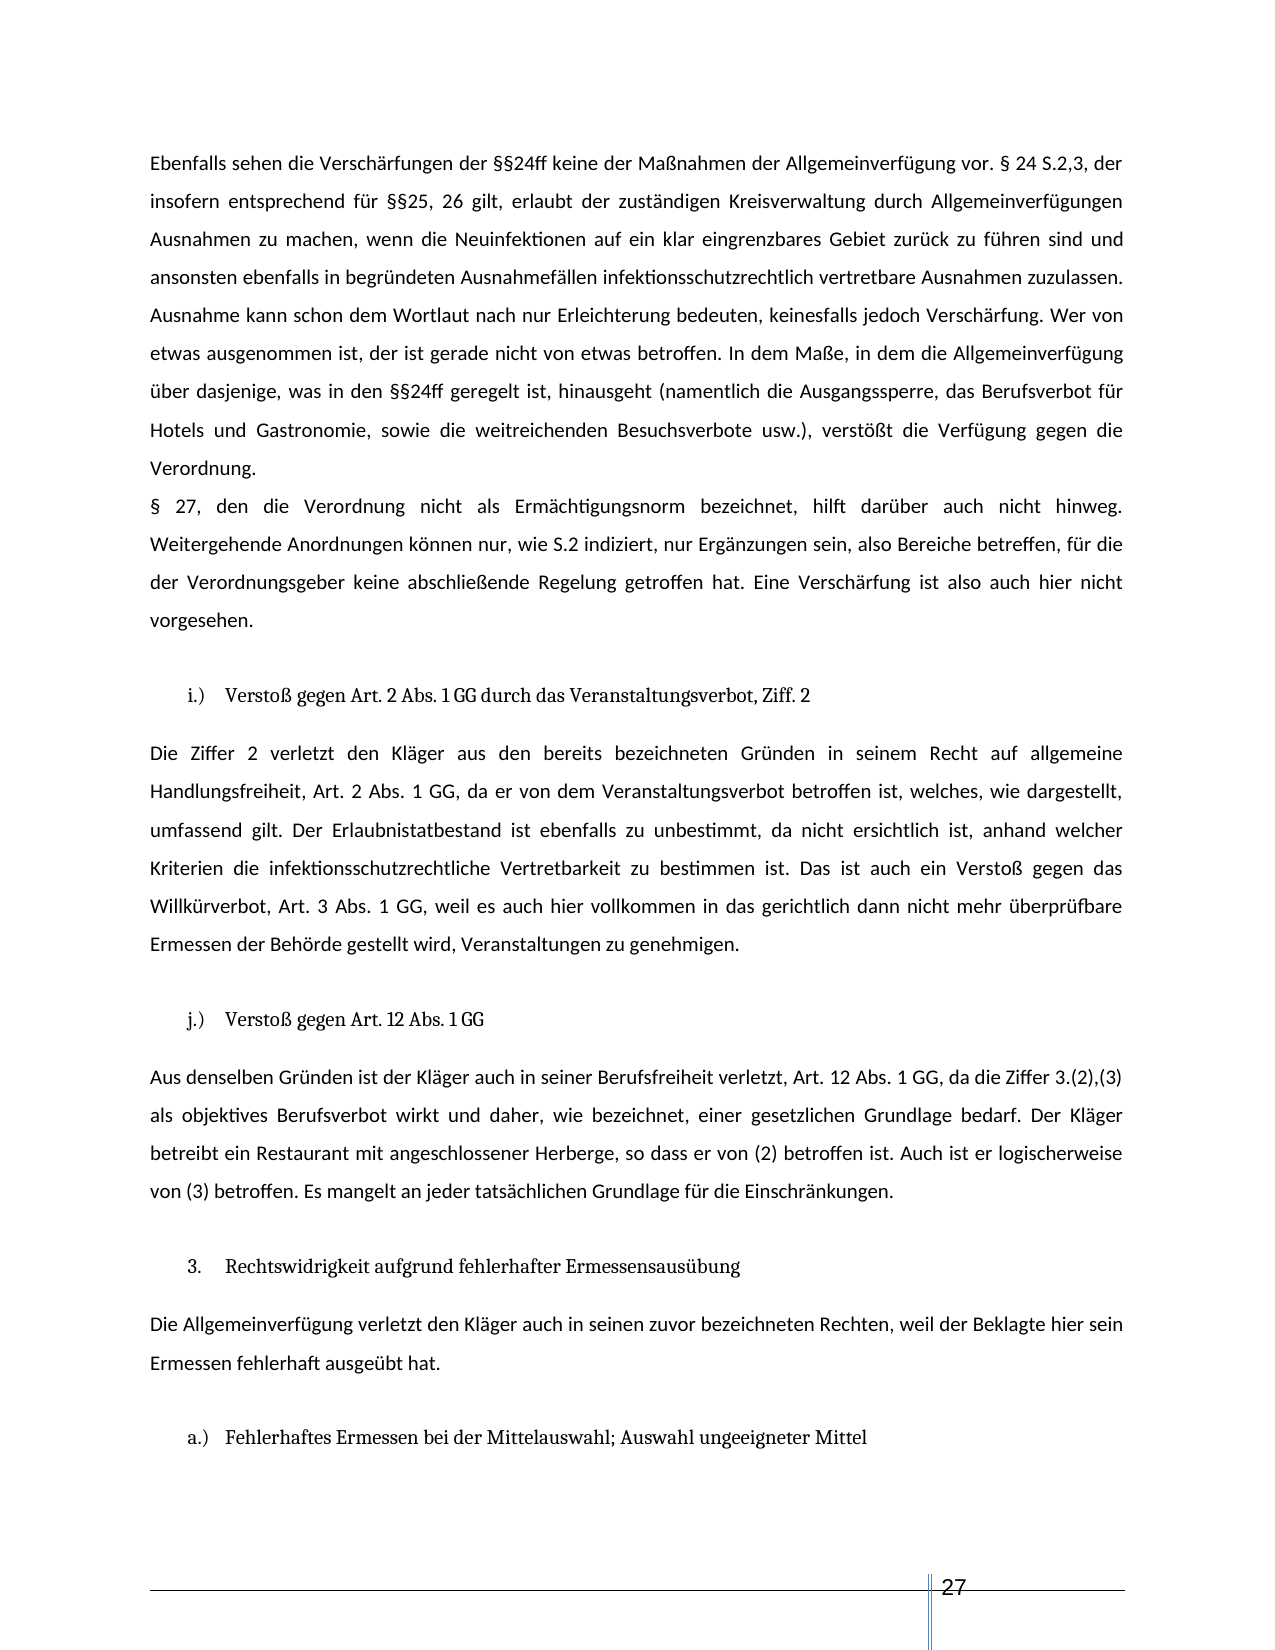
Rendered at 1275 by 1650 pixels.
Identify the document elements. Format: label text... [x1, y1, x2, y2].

text Ebenfalls sehen die Verschärfungen der §§24ff keine der Maßnahmen der Allgemeinverfügung vor. § 24 S.2,3, der insofern entsprechend für §§25, 26 gilt, erlaubt der zuständigen Kreisverwaltung durch Allgemeinverfügungen Ausnahmen zu machen, wenn die Neuinfektionen auf ein klar eingrenzbares Gebiet zurück zu führen sind und ansonsten ebenfalls in begründeten Ausnahmefällen infektionsschutzrechtlich vertretbare Ausnahmen zuzulassen. Ausnahme kann schon dem Wortlaut nach nur Erleichterung bedeuten, keinesfalls jedoch Verschärfung. Wer von etwas ausgenommen ist, der ist gerade nicht von etwas betroffen. In dem Maße, in dem die Allgemeinverfügung über dasjenige, was in den §§24ff geregelt ist, hinausgeht (namentlich die Ausgangssperre, das Berufsverbot für Hotels und Gastronomie, sowie die weitreichenden Besuchsverbote usw.), verstößt die Verfügung gegen die Verordnung. [150, 150, 1125, 480]
list Verstoß gegen Art. 2 Abs. 1 GG durch das Veranstaltungsverbot, Ziff. 2 [187, 684, 1125, 708]
list Verstoß gegen Art. 12 Abs. 1 GG [187, 1007, 1125, 1031]
text Aus denselben Gründen ist der Kläger auch in seiner Berufsfreiheit verletzt, Art. 12 Abs. 1 GG, da die Ziffer 3.(2),(3) als objektives Berufsverbot wirkt und daher, wie bezeichnet, einer gesetzlichen Grundlage bedarf. Der Kläger betreibt ein Restaurant mit angeschlossener Herberge, so dass er von (2) betroffen ist. Auch ist er logischerweise von (3) betroffen. Es mangelt an jeder tatsächlichen Grundlage für die Einschränkungen. [150, 1064, 1125, 1204]
text Die Ziffer 2 verletzt den Kläger aus den bereits bezeichneten Gründen in seinem Recht auf allgemeine Handlungsfreiheit, Art. 2 Abs. 1 GG, da er von dem Veranstaltungsverbot betroffen ist, welches, wie dargestellt, umfassend gilt. Der Erlaubnistatbestand ist ebenfalls zu unbestimmt, da nicht ersichtlich ist, anhand welcher Kriterien die infektionsschutzrechtliche Vertretbarkeit zu bestimmen ist. Das ist auch ein Verstoß gegen das Willkürverbot, Art. 3 Abs. 1 GG, weil es auch hier vollkommen in das gerichtlich dann nicht mehr überprüfbare Ermessen der Behörde gestellt wird, Veranstaltungen zu genehmigen. [150, 741, 1125, 957]
list Fehlerhaftes Ermessen bei der Mittelauswahl; Auswahl ungeeigneter Mittel [187, 1426, 1125, 1450]
list Rechtswidrigkeit aufgrund fehlerhafter Ermessensausübung [187, 1255, 1125, 1279]
text § 27, den die Verordnung nicht als Ermächtigungsnorm bezeichnet, hilft darüber auch nicht hinweg. Weitergehende Anordnungen können nur, wie S.2 indiziert, nur Ergänzungen sein, also Bereiche betreffen, für die der Verordnungsgeber keine abschließende Regelung getroffen hat. Eine Verschärfung ist also auch hier nicht vorgesehen. [150, 493, 1125, 633]
text Die Allgemeinverfügung verletzt den Kläger auch in seinen zuvor bezeichneten Rechten, weil der Beklagte hier sein Ermessen fehlerhaft ausgeübt hat. [150, 1312, 1125, 1375]
